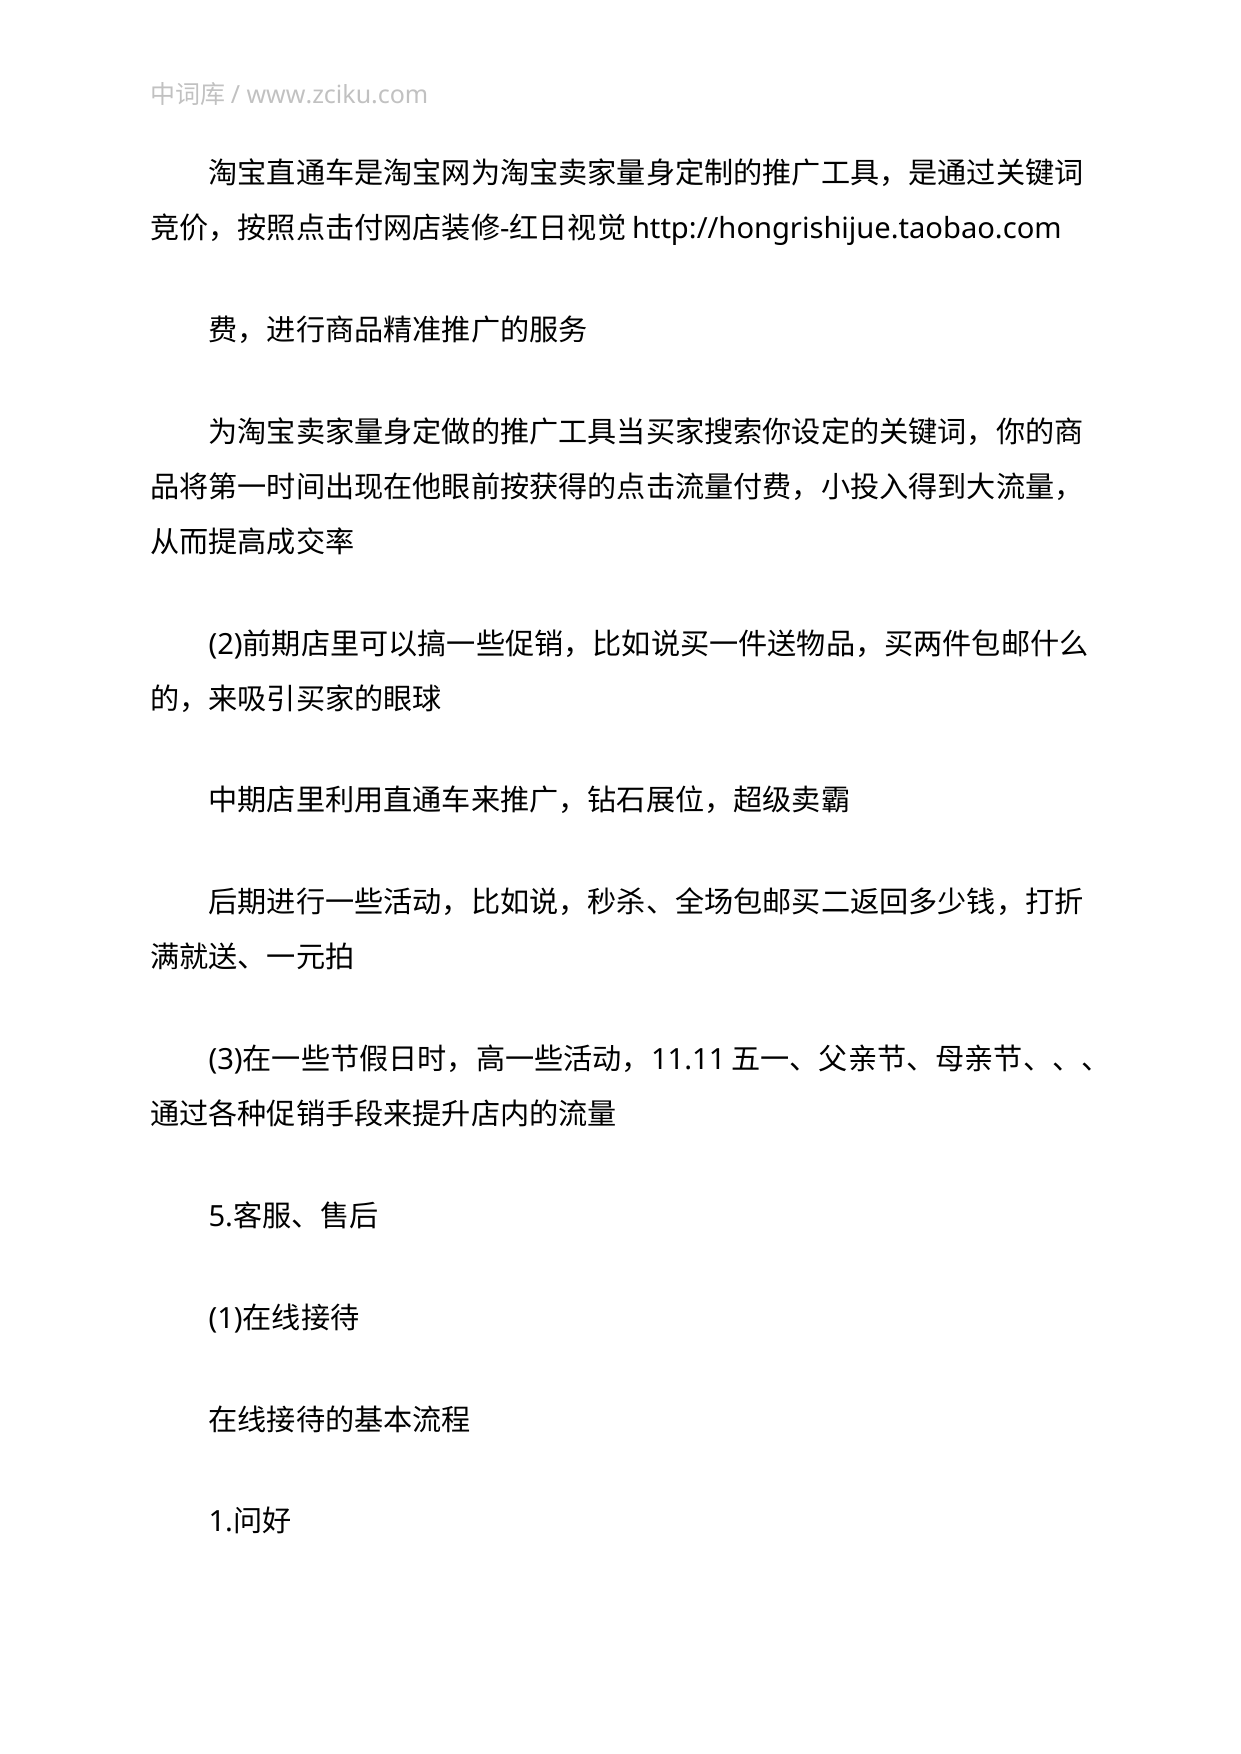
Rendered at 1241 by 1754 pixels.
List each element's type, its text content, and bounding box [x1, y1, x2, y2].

text 在线接待的基本流程 [150, 1396, 1090, 1438]
text 为淘宝卖家量身定做的推广工具当买家搜索你设定的关键词，你的商品将第一时间出现在他眼前按获得的点击流量付费，小投入得到大流量，从而提高成交率 [150, 409, 1090, 561]
text 1.问好 [150, 1498, 1090, 1540]
text 中期店里利用直通车来推广，钻石展位，超级卖霸 [150, 777, 1090, 819]
text 费，进行商品精准推广的服务 [150, 307, 1090, 349]
text (2)前期店里可以搞一些促销，比如说买一件送物品，买两件包邮什么的，来吸引买家的眼球 [150, 620, 1090, 717]
text (3)在一些节假日时，高一些活动，11.11五一、父亲节、母亲节、、、通过各种促销手段来提升店内的流量 [150, 1035, 1090, 1133]
text 5.客服、售后 [150, 1192, 1090, 1234]
text (1)在线接待 [150, 1294, 1090, 1337]
text 后期进行一些活动，比如说，秒杀、全场包邮买二返回多少钱，打折 满就送、一元拍 [150, 879, 1090, 976]
text 淘宝直通车是淘宝网为淘宝卖家量身定制的推广工具，是通过关键词竞价，按照点击付网店装修-红日视觉http://hongrishijue.taobao.com [150, 150, 1090, 247]
